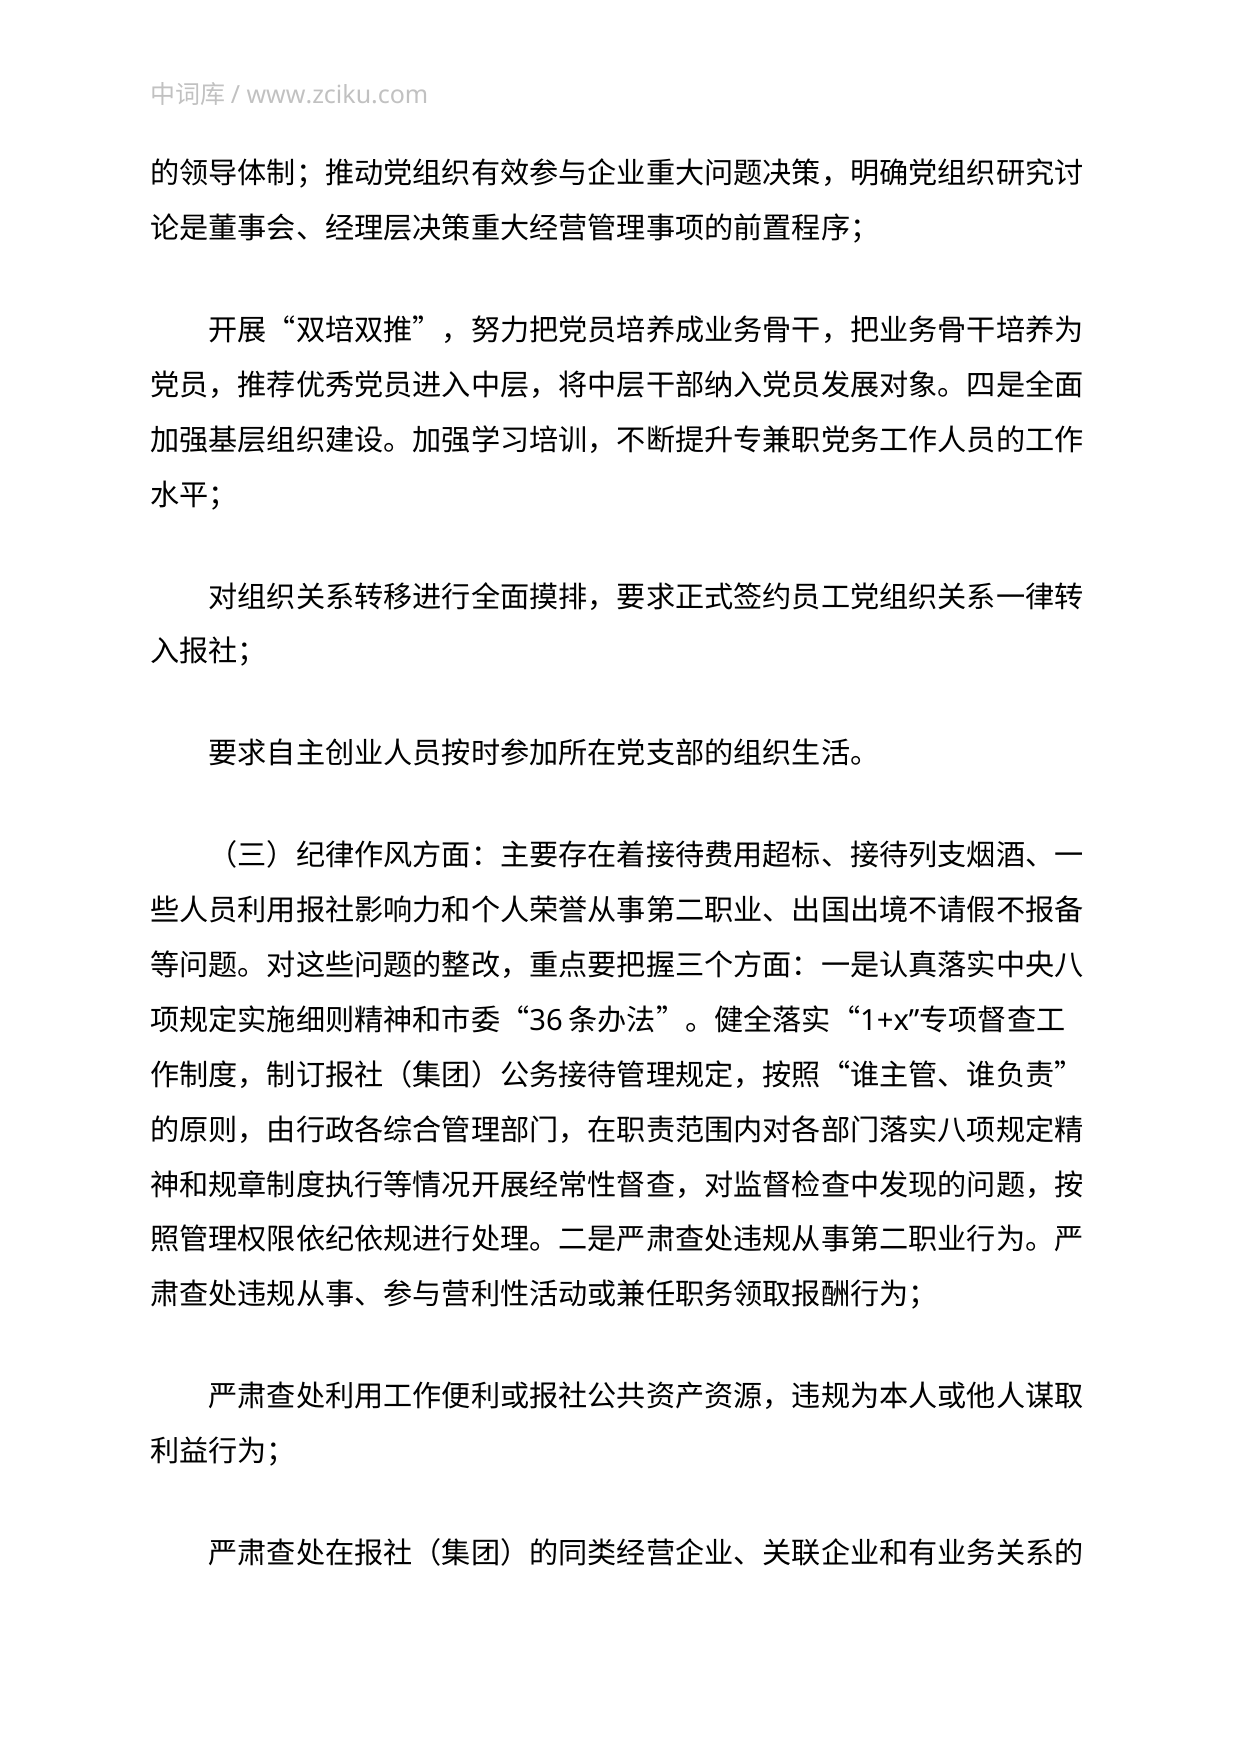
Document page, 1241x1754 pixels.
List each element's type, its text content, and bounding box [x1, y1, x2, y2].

text 对组织关系转移进行全面摸排，要求正式签约员工党组织关系一律转入报社； [150, 573, 1090, 670]
text （三）纪律作风方面：主要存在着接待费用超标、接待列支烟酒、一些人员利用报社影响力和个人荣誉从事第二职业、出国出境不请假不报备等问题。对这些问题的整改，重点要把握三个方面：一是认真落实中央八项规定实施细则精神和市委“36条办法”。健全落实“1+x”专项督查工作制度，制订报社（集团）公务接待管理规定，按照“谁主管、谁负责”的原则，由行政各综合管理部门，在职责范围内对各部门落实八项规定精神和规章制度执行等情况开展经常性督查，对监督检查中发现的问题，按照管理权限依纪依规进行处理。二是严肃查处违规从事第二职业行为。严肃查处违规从事、参与营利性活动或兼任职务领取报酬行为； [150, 832, 1090, 1313]
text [150, 1529, 1090, 1572]
text 开展“双培双推”，努力把党员培养成业务骨干，把业务骨干培养为党员，推荐优秀党员进入中层，将中层干部纳入党员发展对象。四是全面加强基层组织建设。加强学习培训，不断提升专兼职党务工作人员的工作水平； [150, 307, 1090, 514]
text 严肃查处利用工作便利或报社公共资产资源，违规为本人或他人谋取利益行为； [150, 1373, 1090, 1470]
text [150, 150, 1090, 247]
text 要求自主创业人员按时参加所在党支部的组织生活。 [150, 730, 1090, 772]
